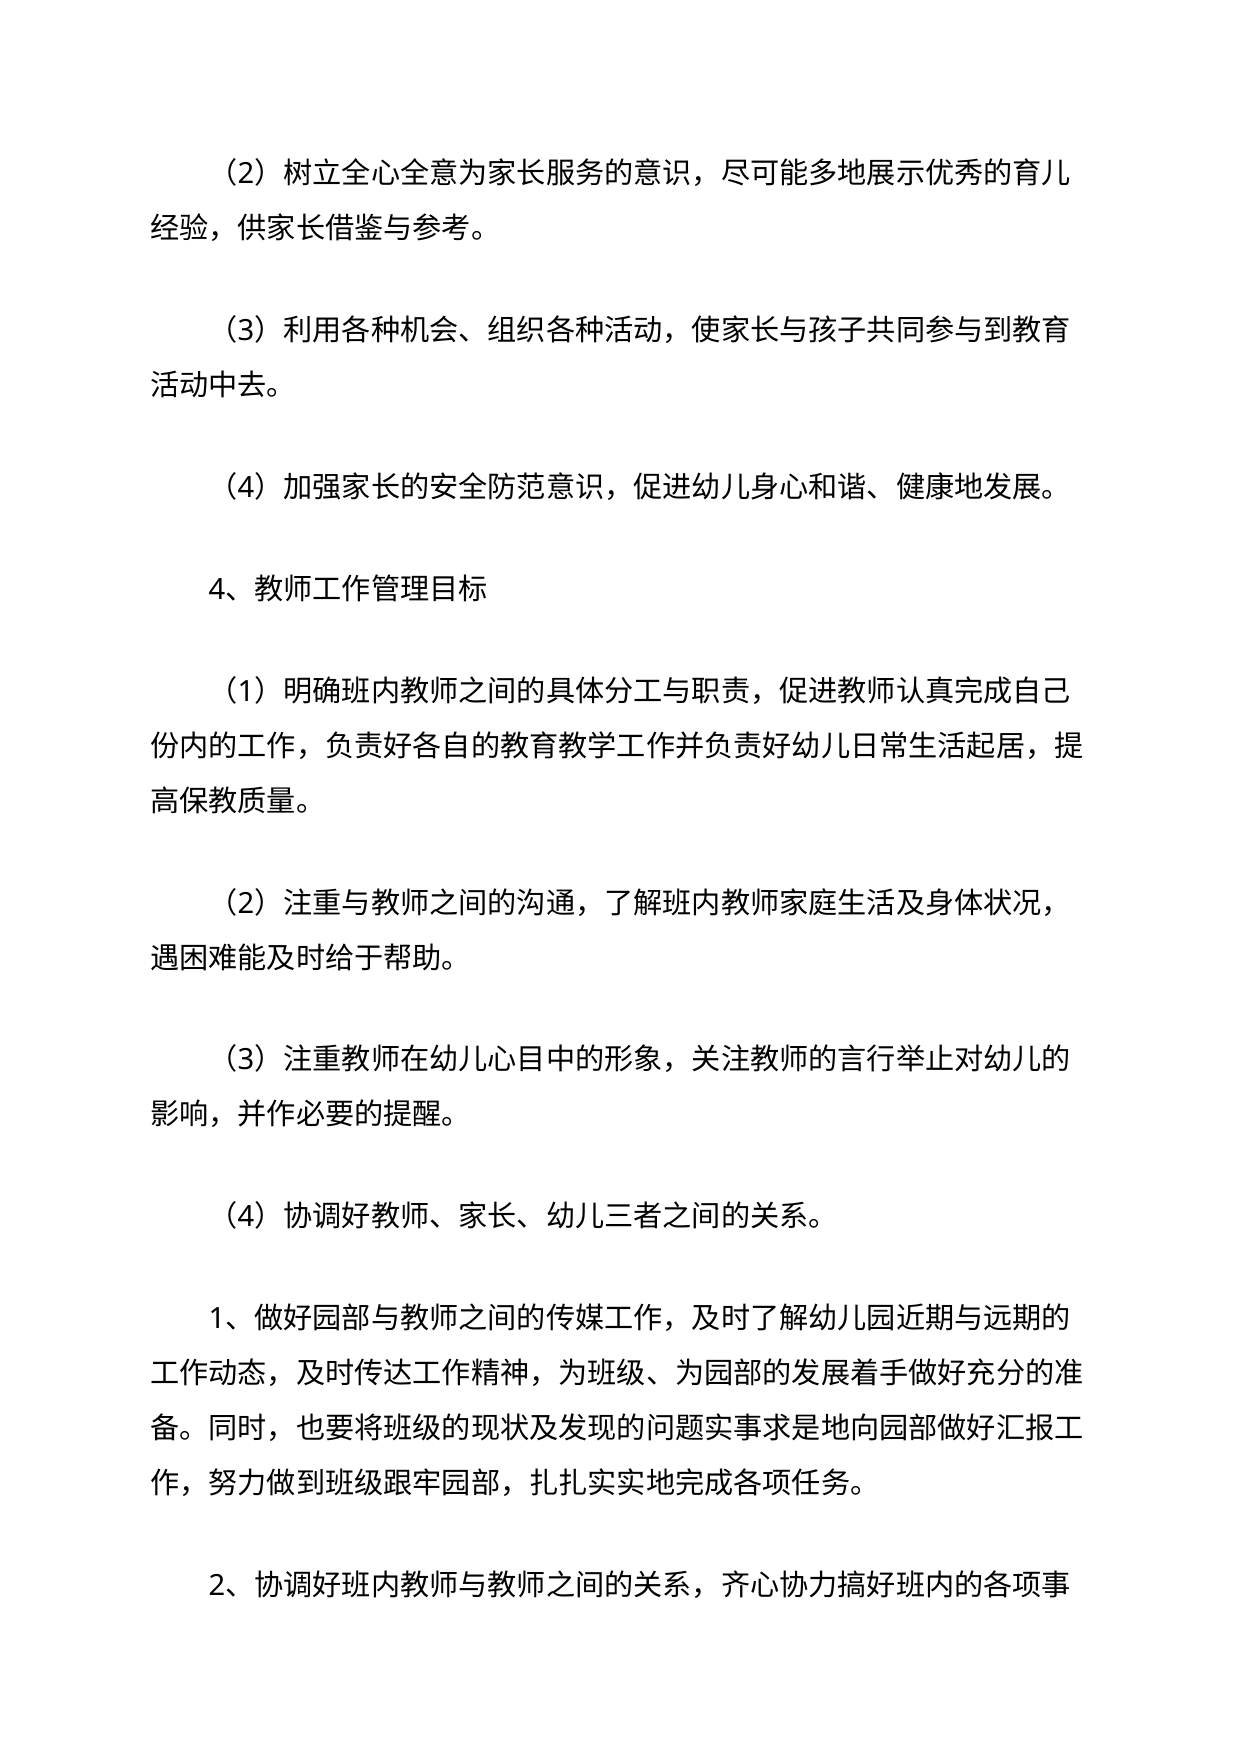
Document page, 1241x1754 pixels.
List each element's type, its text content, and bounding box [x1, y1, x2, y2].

text （4）加强家长的安全防范意识，促进幼儿身心和谐、健康地发展。 [150, 463, 1090, 506]
text （3）利用各种机会、组织各种活动，使家长与孩子共同参与到教育活动中去。 [150, 307, 1090, 404]
text （3）注重教师在幼儿心目中的形象，关注教师的言行举止对幼儿的影响，并作必要的提醒。 [150, 1036, 1090, 1133]
text 4、教师工作管理目标 [150, 566, 1090, 608]
text （4）协调好教师、家长、幼儿三者之间的关系。 [150, 1193, 1090, 1235]
text （1）明确班内教师之间的具体分工与职责，促进教师认真完成自己份内的工作，负责好各自的教育教学工作并负责好幼儿日常生活起居，提高保教质量。 [150, 667, 1090, 820]
text 1、做好园部与教师之间的传媒工作，及时了解幼儿园近期与远期的工作动态，及时传达工作精神，为班级、为园部的发展着手做好充分的准备。同时，也要将班级的现状及发现的问题实事求是地向园部做好汇报工作，努力做到班级跟牢园部，扎扎实实地完成各项任务。 [150, 1295, 1090, 1502]
text （2）树立全心全意为家长服务的意识，尽可能多地展示优秀的育儿经验，供家长借鉴与参考。 [150, 150, 1090, 247]
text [150, 1561, 1090, 1604]
text （2）注重与教师之间的沟通，了解班内教师家庭生活及身体状况，遇困难能及时给于帮助。 [150, 879, 1090, 976]
